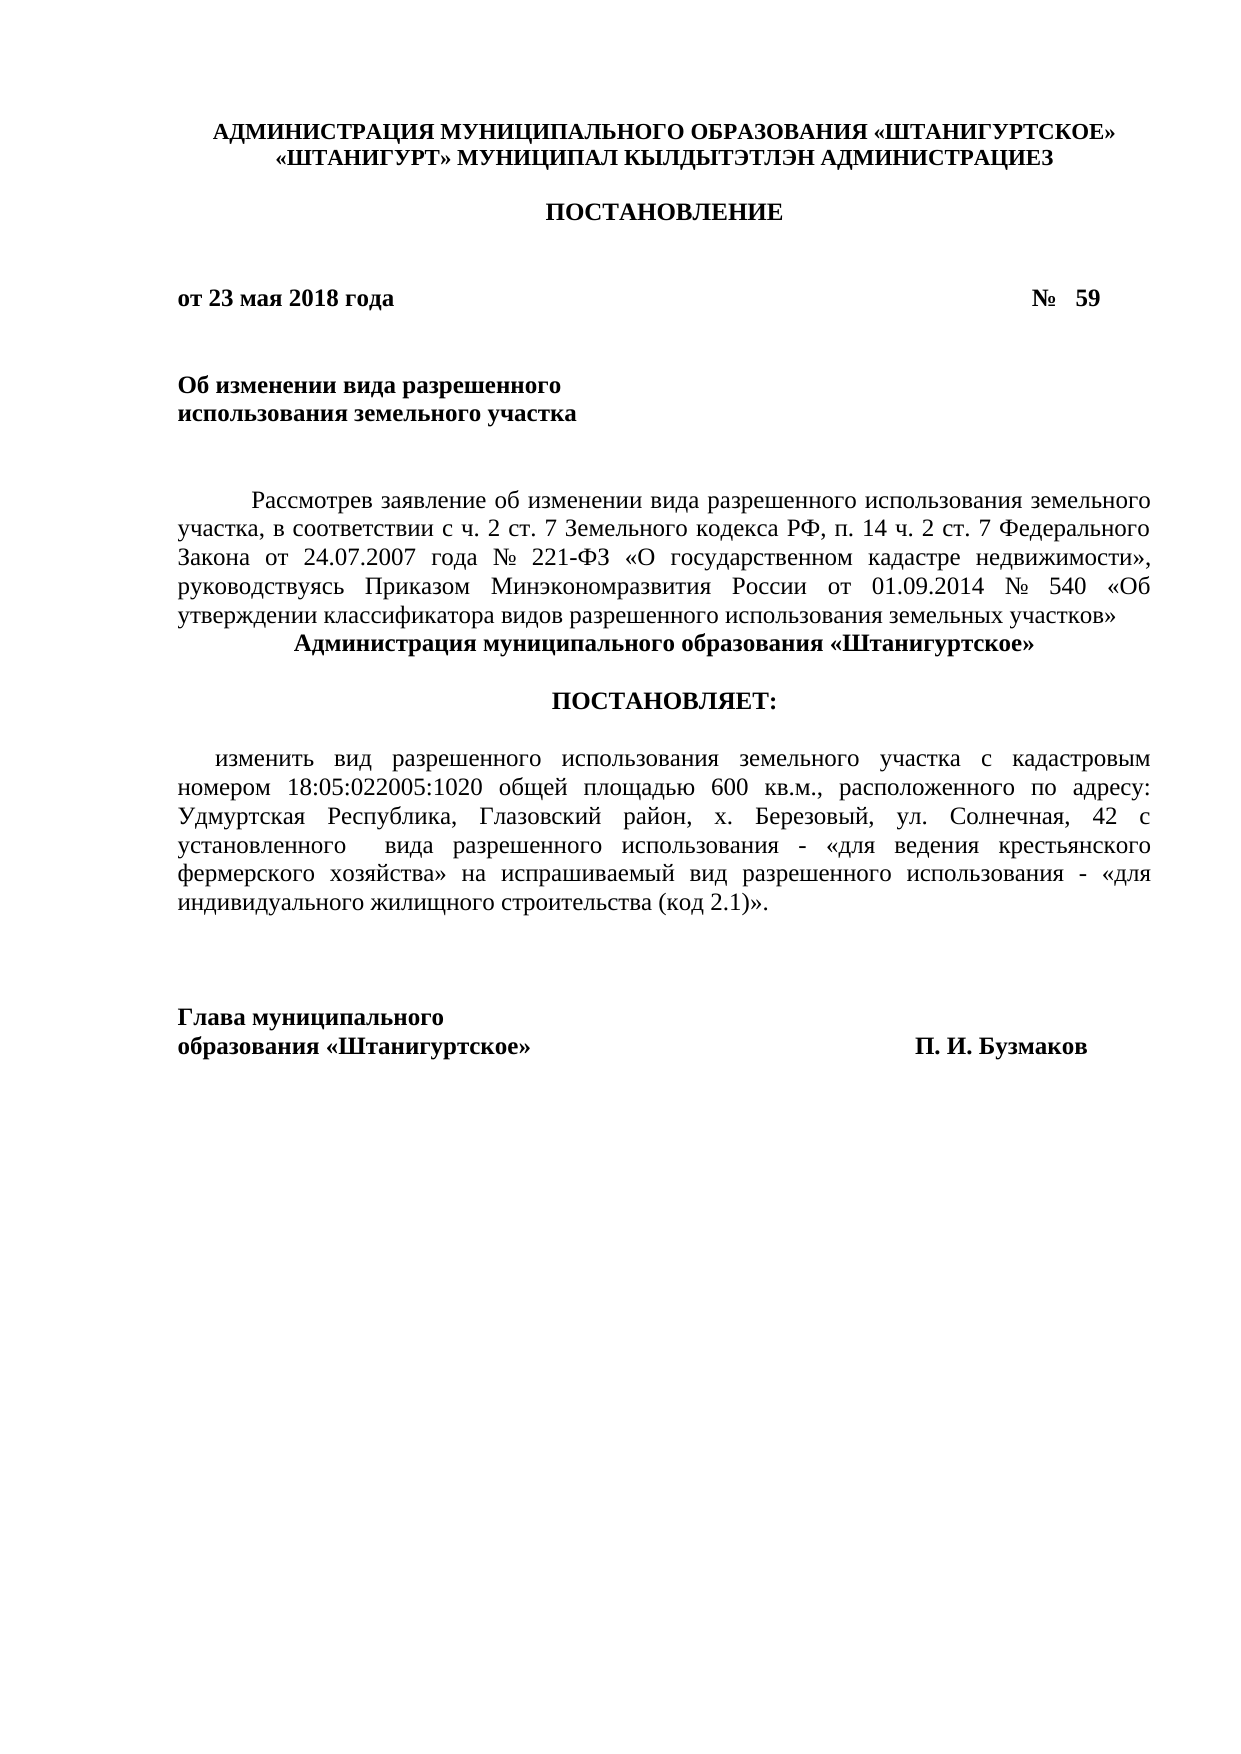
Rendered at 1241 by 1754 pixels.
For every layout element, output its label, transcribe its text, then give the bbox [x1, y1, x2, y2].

text АДМИНИСТРАЦИЯ МУНИЦИПАЛЬНОГО ОБРАЗОВАНИЯ «ШТАНИГУРТСКОЕ» [177, 118, 1152, 144]
text образования «Штанигуртское» П. И. Бузмаков [177, 1031, 1152, 1060]
text изменить вид разрешенного использования земельного участка с кадастровым номером 18:05:022005:1020 общей площадью 600 кв.м., расположенного по адресу: Удмуртская Республика, Глазовский район, х. Березовый, ул. Солнечная, 42 с установленного вида разрешенного использования - «для ведения крестьянского фермерского хозяйства» на испрашиваемый вид разрешенного использования - «для индивидуального жилищного строительства (код 2.1)». [177, 743, 1152, 916]
text Об изменении вида разрешенного [177, 370, 1152, 398]
text от 23 мая 2018 года № 59 [177, 283, 1152, 312]
text «ШТАНИГУРТ» МУНИЦИПАЛ КЫЛДЫТЭТЛЭН АДМИНИСТРАЦИЕЗ [177, 144, 1152, 171]
text Администрация муниципального образования «Штанигуртское» [177, 628, 1152, 657]
text Рассмотрев заявление об изменении вида разрешенного использования земельного участка, в соответствии с ч. 2 ст. 7 Земельного кодекса РФ, п. 14 ч. 2 ст. 7 Федерального Закона от 24.07.2007 года № 221-ФЗ «О государственном кадастре недвижимости», руководствуясь Приказом Минэкономразвития России от 01.09.2014 № 540 «Об утверждении классификатора видов разрешенного использования земельных участков» [177, 485, 1152, 628]
text использования земельного участка [177, 398, 1152, 427]
text ПОСТАНОВЛЕНИЕ [177, 197, 1152, 226]
text ПОСТАНОВЛЯЕТ: [177, 686, 1152, 715]
text Глава муниципального [177, 1002, 1152, 1031]
